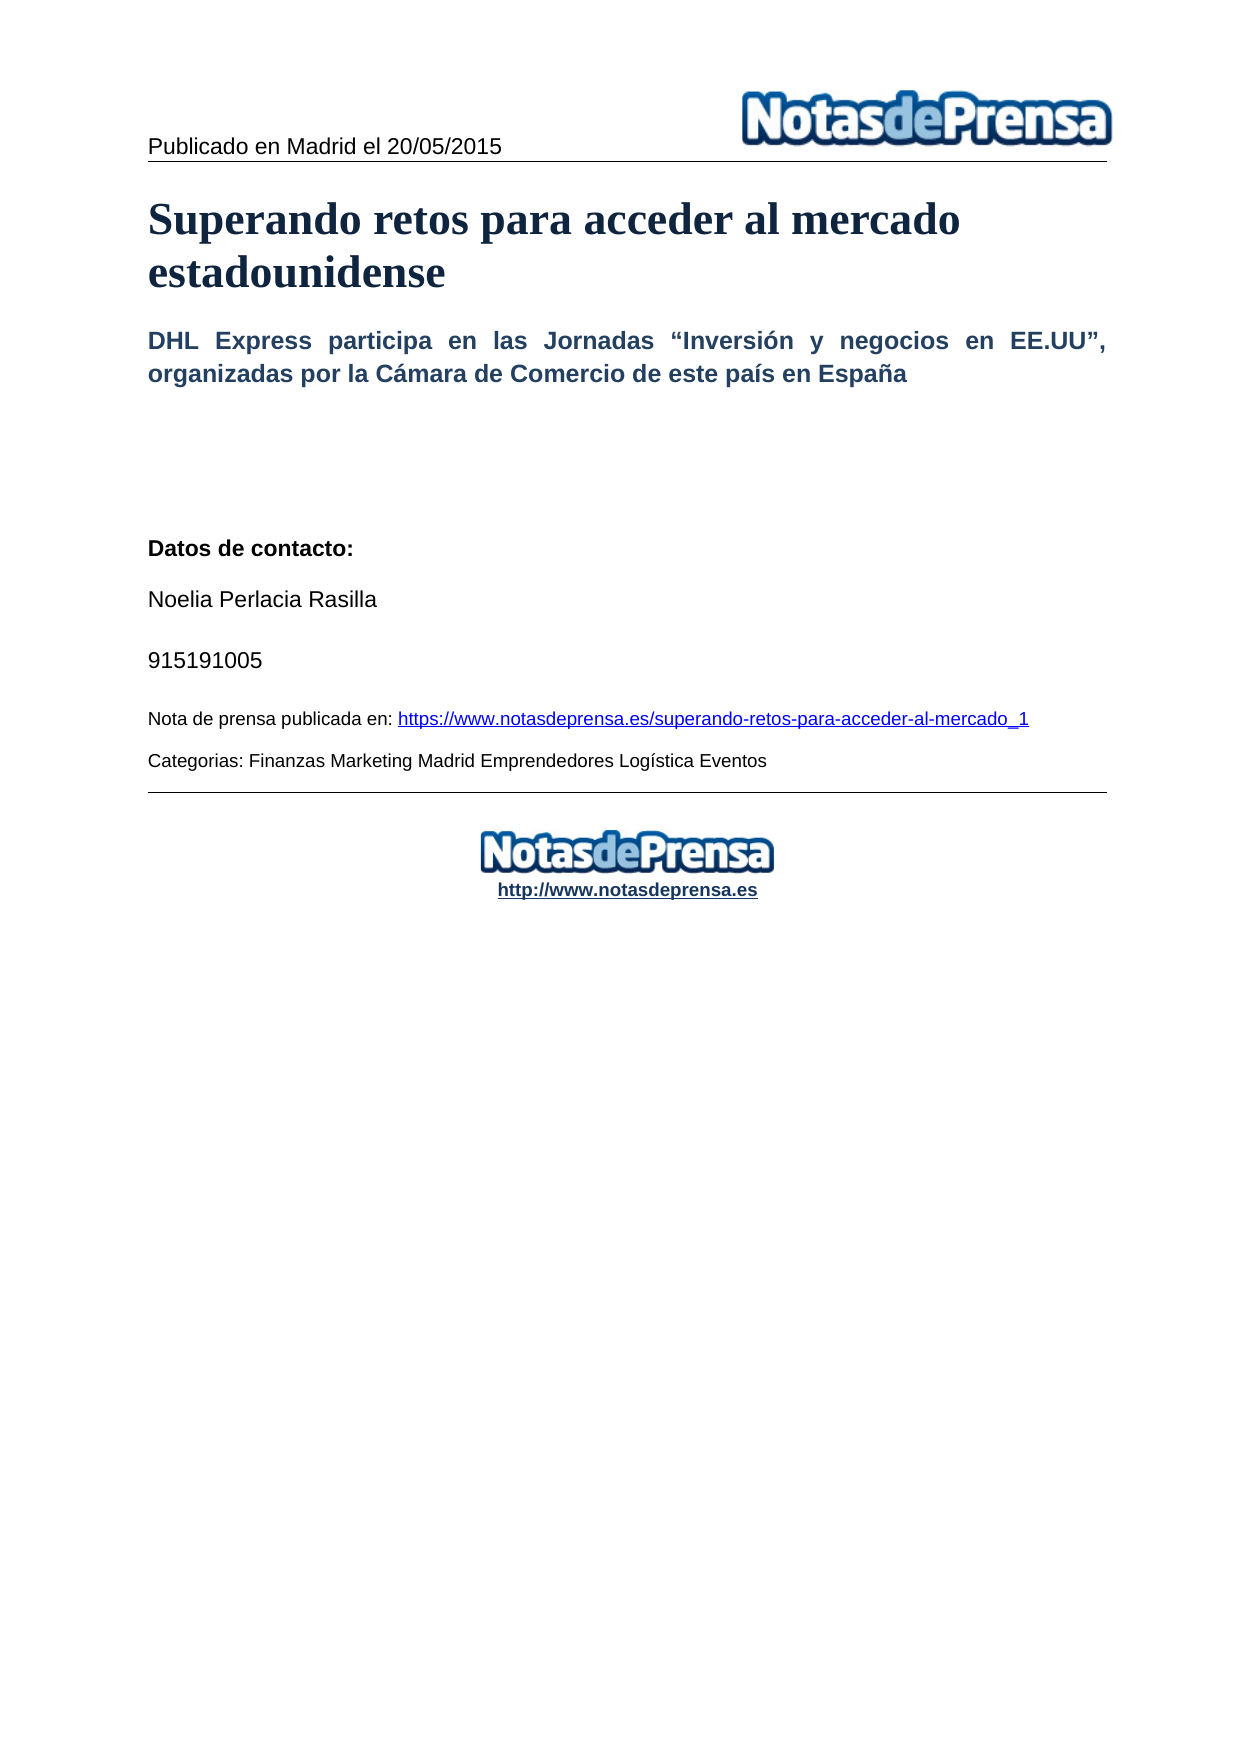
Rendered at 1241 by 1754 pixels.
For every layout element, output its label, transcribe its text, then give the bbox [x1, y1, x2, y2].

text 915191005 [148, 647, 1063, 673]
text http://www.notasdeprensa.es [148, 879, 1107, 901]
text Categorias: Finanzas Marketing Madrid Emprendedores Logística Eventos [148, 750, 1107, 771]
picture [742, 90, 1113, 148]
picture [480, 829, 775, 875]
subtitle DHL Express participa en las Jornadas “Inversión y negocios en EE.UU”, organizadas por la Cámara de Comercio de este país en España [148, 326, 1107, 388]
subtitle Superando retos para acceder al mercado estadounidense [148, 192, 1107, 297]
text Nota de prensa publicada en: https://www.notasdeprensa.es/superando-retos-para-acceder-al-mercado_1 [148, 707, 1107, 729]
text Datos de contacto: [148, 535, 1107, 562]
text Publicado en Madrid el 20/05/2015 [148, 133, 1107, 161]
text Noelia Perlacia Rasilla [148, 586, 1063, 613]
